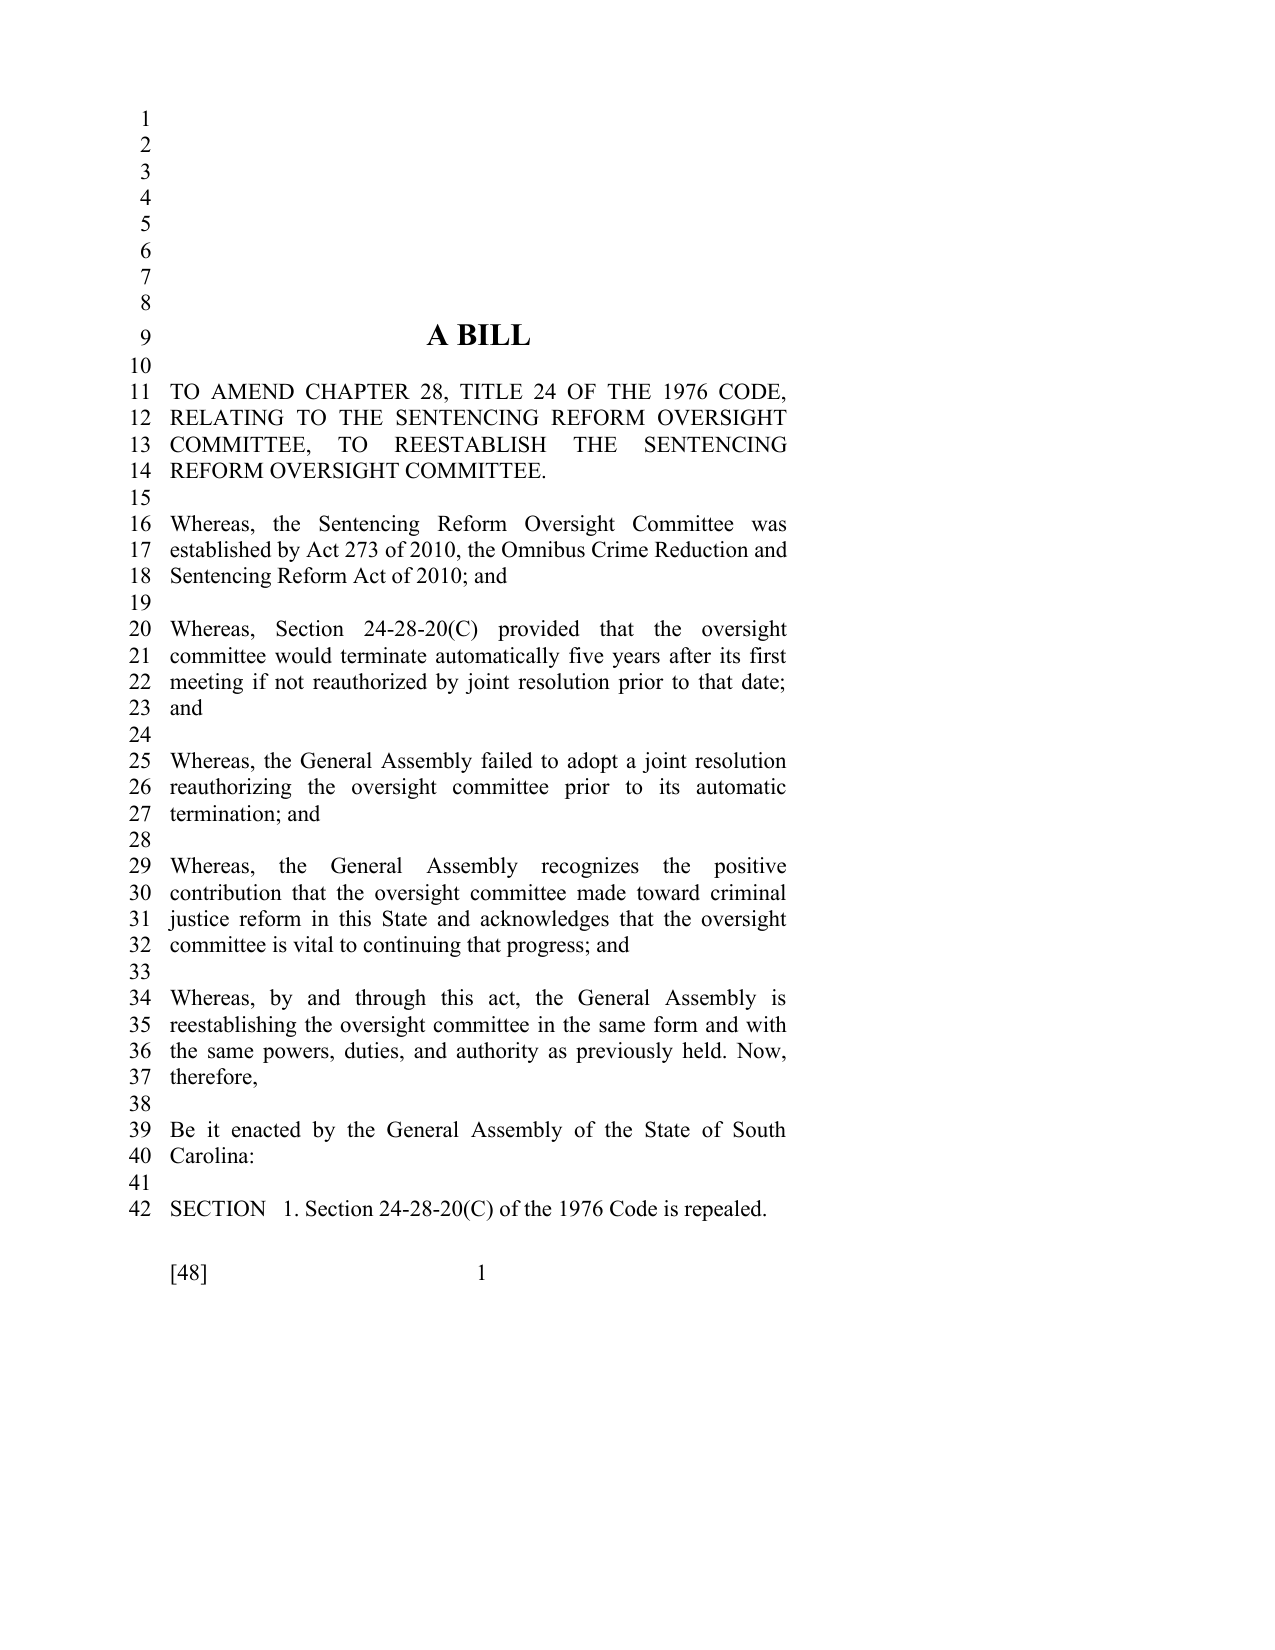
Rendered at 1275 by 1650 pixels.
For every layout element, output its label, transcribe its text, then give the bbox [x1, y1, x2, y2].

text Whereas, the General Assembly failed to adopt a joint resolution reauthorizing the oversight committee prior to its automatic termination; and [169, 747, 787, 826]
text Whereas, the General Assembly recognizes the positive contribution that the oversight committee made toward criminal justice reform in this State and acknowledges that the oversight committee is vital to continuing that progress; and [169, 852, 787, 958]
text A BILL [169, 316, 787, 352]
text TO AMEND CHAPTER 28, TITLE 24 OF THE 1976 CODE, RELATING TO THE SENTENCING REFORM OVERSIGHT COMMITTEE, TO REESTABLISH THE SENTENCING REFORM OVERSIGHT COMMITTEE. [169, 378, 787, 483]
text Be it enacted by the General Assembly of the State of South Carolina: [169, 1116, 787, 1169]
text SECTION 1. Section 24-28-20(C) of the 1976 Code is repealed. [169, 1195, 787, 1221]
text Whereas, by and through this act, the General Assembly is reestablishing the oversight committee in the same form and with the same powers, duties, and authority as previously held. Now, therefore, [169, 984, 787, 1090]
text Whereas, the Sentencing Reform Oversight Committee was established by Act 273 of 2010, the Omnibus Crime Reduction and Sentencing Reform Act of 2010; and [169, 510, 787, 589]
text Whereas, Section 24-28-20(C) provided that the oversight committee would terminate automatically five years after its first meeting if not reauthorized by joint resolution prior to that date; and [169, 615, 787, 721]
